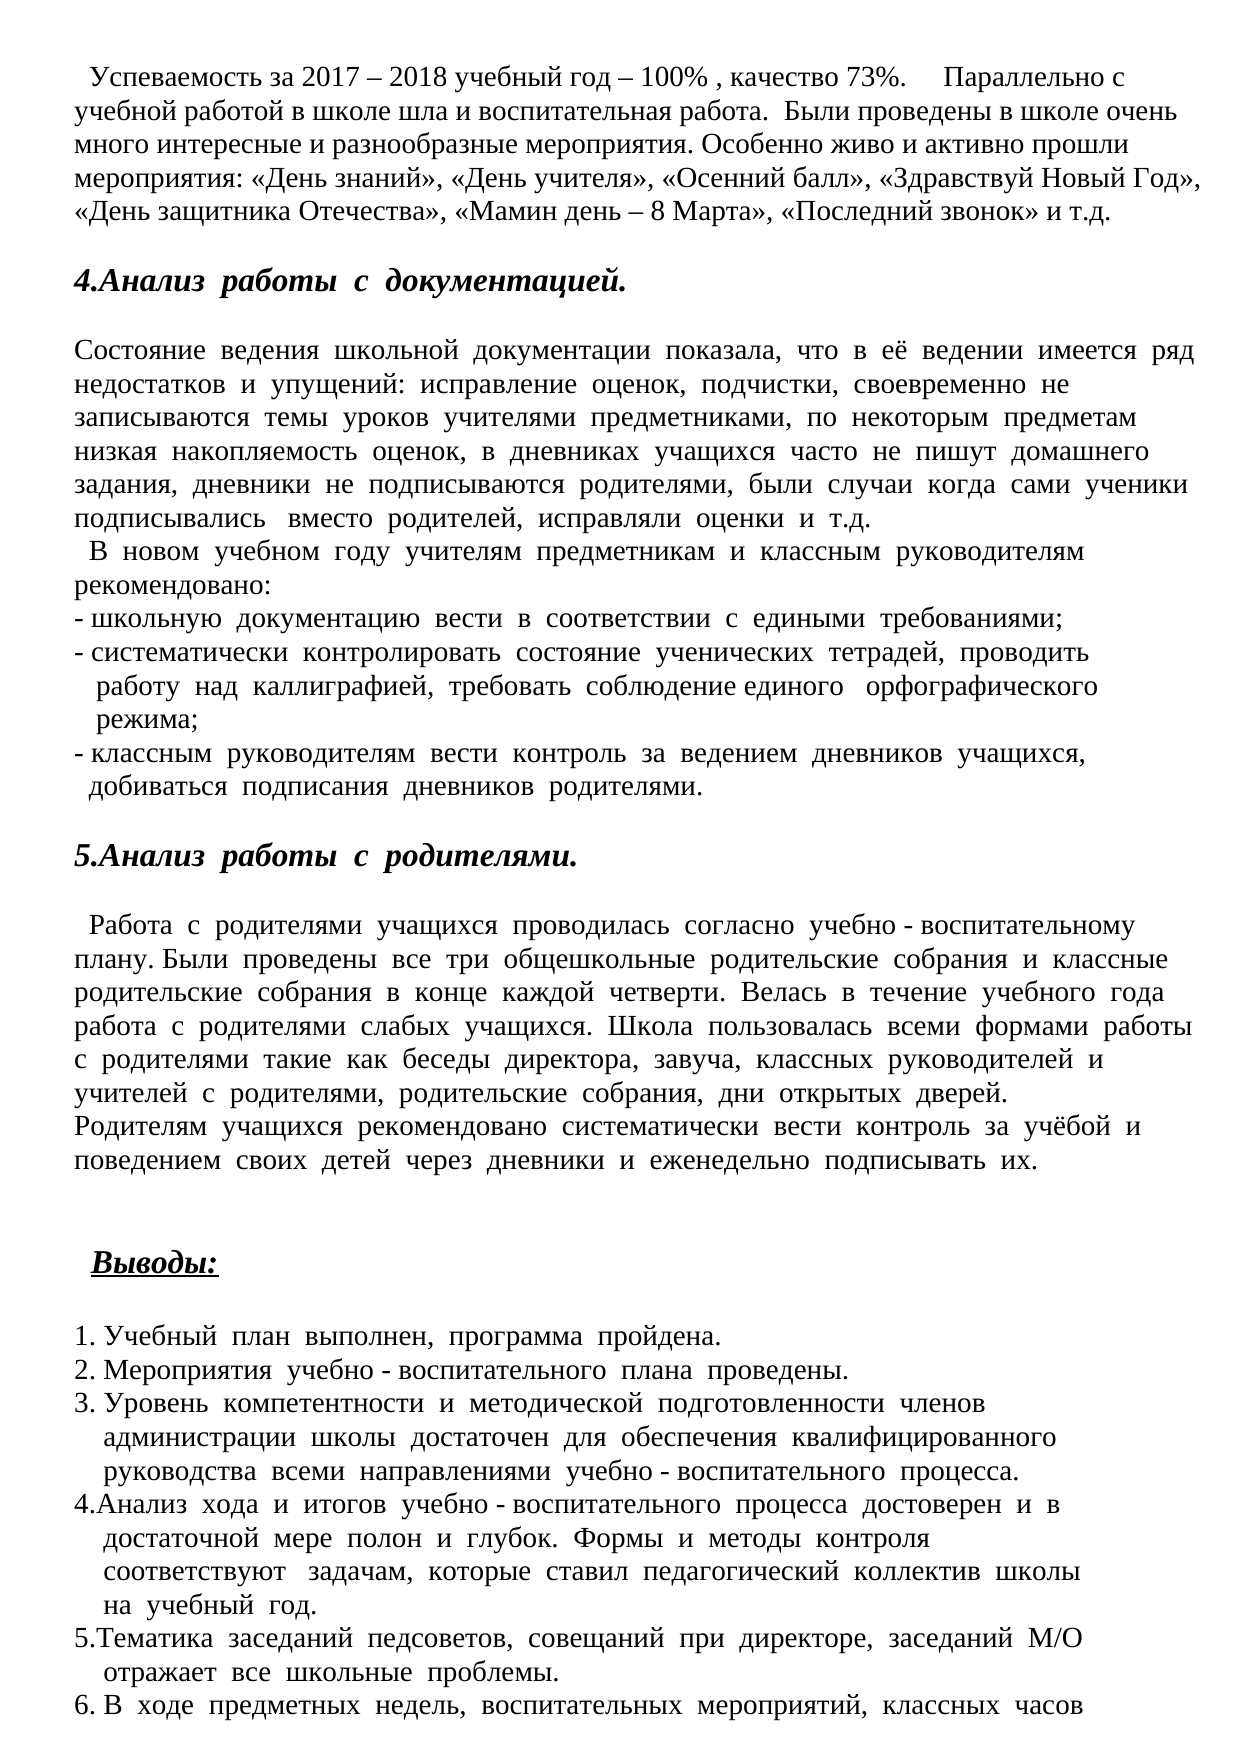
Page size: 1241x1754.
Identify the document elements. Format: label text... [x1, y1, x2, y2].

text В новом учебном году учителям предметникам и классным руководителям рекомендовано: [74, 533, 1211, 601]
text отражает все школьные проблемы. [74, 1654, 1211, 1687]
text Работа с родителями учащихся проводилась согласно учебно - воспитательному плану. Были проведены все три общешкольные родительские собрания и классные родительские собрания в конце каждой четверти. Велась в течение учебного года работа с родителями слабых учащихся. Школа пользовалась всеми формами работы с родителями такие как беседы директора, завуча, классных руководителей и учителей с родителями, родительские собрания, дни открытых дверей. [74, 907, 1211, 1108]
text достаточной мере полон и глубок. Формы и методы контроля [74, 1520, 1211, 1553]
text администрации школы достаточен для обеспечения квалифицированного [74, 1419, 1211, 1453]
text на учебный год. [74, 1587, 1211, 1620]
text Родителям учащихся рекомендовано систематически вести контроль за учёбой и поведением своих детей через дневники и еженедельно подписывать их. [74, 1108, 1211, 1176]
text Выводы: [74, 1242, 1211, 1280]
text Состояние ведения школьной документации показала, что в её ведении имеется ряд недостатков и упущений: исправление оценок, подчистки, своевременно не записываются темы уроков учителями предметниками, по некоторым предметам низкая накопляемость оценок, в дневниках учащихся часто не пишут домашнего задания, дневники не подписываются родителями, были случаи когда сами ученики подписывались вместо родителей, исправляли оценки и т.д. [74, 332, 1211, 533]
text соответствуют задачам, которые ставил педагогический коллектив школы [74, 1553, 1211, 1587]
text работу над каллиграфией, требовать соблюдение единого орфографического [74, 668, 1211, 701]
text 5.Анализ работы с родителями. [74, 835, 1211, 874]
text - школьную документацию вести в соответствии с едиными требованиями; [74, 601, 1211, 634]
text 5.Тематика заседаний педсоветов, совещаний при директоре, заседаний М/О [74, 1620, 1211, 1654]
text 4.Анализ работы с документацией. [74, 260, 1211, 299]
text Успеваемость за 2017 – 2018 учебный год – 100% , качество 73%. Параллельно с учебной работой в школе шла и воспитательная работа. Были проведены в школе очень много интересные и разнообразные мероприятия. Особенно живо и активно прошли мероприятия: «День знаний», «День учителя», «Осенний балл», «Здравствуй Новый Год», «День защитника Отечества», «Мамин день – 8 Марта», «Последний звонок» и т.д. [74, 59, 1211, 227]
text 4.Анализ хода и итогов учебно - воспитательного процесса достоверен и в [74, 1486, 1211, 1520]
text руководства всеми направлениями учебно - воспитательного процесса. [74, 1453, 1211, 1486]
text 1. Учебный план выполнен, программа пройдена. [74, 1318, 1211, 1352]
text добиваться подписания дневников родителями. [74, 768, 1211, 802]
text режима; [74, 701, 1211, 735]
text 6. В ходе предметных недель, воспитательных мероприятий, классных часов [74, 1687, 1211, 1721]
text 3. Уровень компетентности и методической подготовленности членов [74, 1386, 1211, 1419]
text 2. Мероприятия учебно - воспитательного плана проведены. [74, 1352, 1211, 1386]
text - систематически контролировать состояние ученических тетрадей, проводить [74, 634, 1211, 668]
text - классным руководителям вести контроль за ведением дневников учащихся, [74, 735, 1211, 768]
